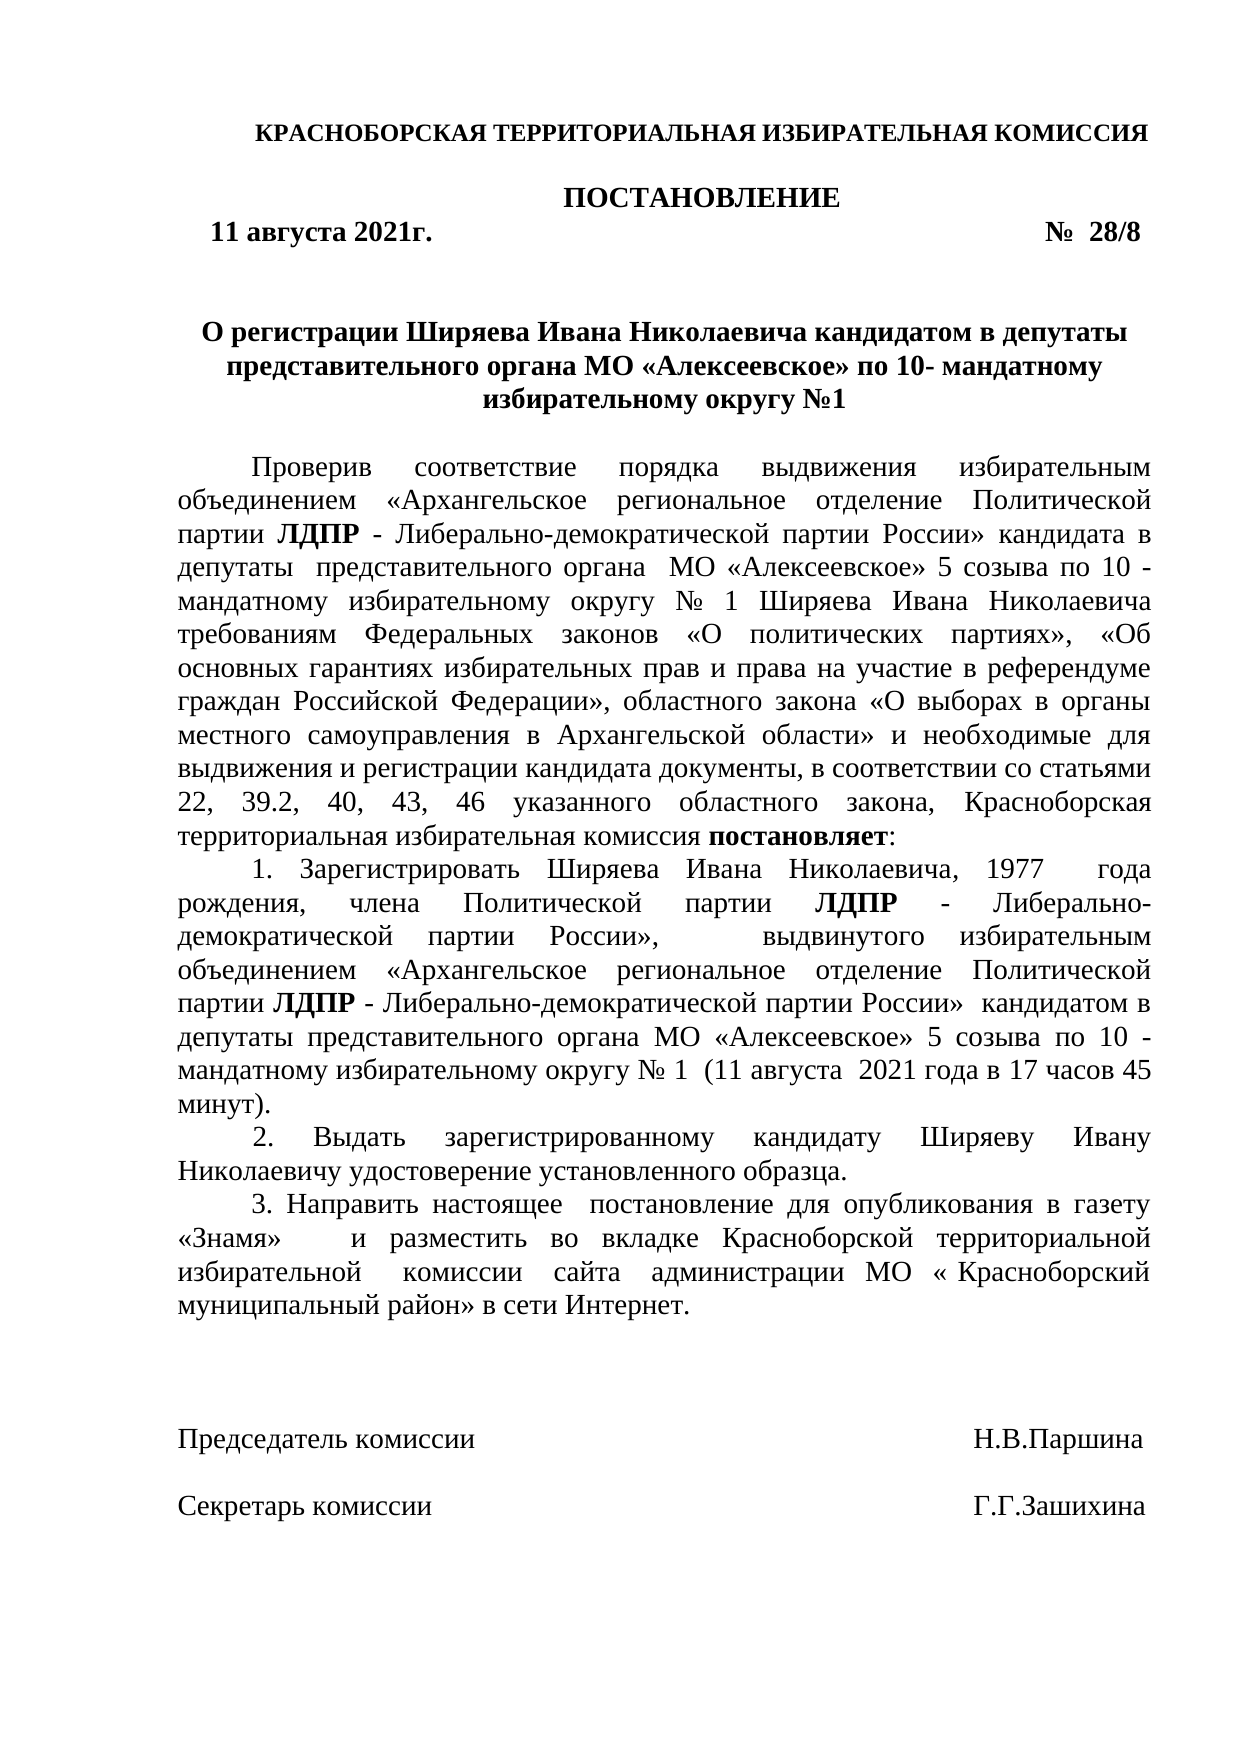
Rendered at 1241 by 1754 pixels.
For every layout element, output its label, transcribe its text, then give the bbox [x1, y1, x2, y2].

text Председатель комиссии Н.В.Паршина [177, 1421, 1152, 1455]
text 3. Направить настоящее постановление для опубликования в газету «Знамя» и разместить во вкладке Красноборской территориальной избирательной комиссии сайта администрации МО « Красноборский муниципальный район» в сети Интернет. [177, 1187, 1152, 1321]
text 2. Выдать зарегистрированному кандидату Ширяеву Ивану Николаевичу удостоверение установленного образца. [177, 1119, 1152, 1187]
text 1. Зарегистрировать Ширяева Ивана Николаевича, 1977 года рождения, члена Политической партии ЛДПР - Либерально-демократической партии России», выдвинутого избирательным объединением «Архангельское региональное отделение Политической партии ЛДПР - Либерально-демократической партии России» кандидатом в депутаты представительного органа МО «Алексеевское» 5 созыва по 10 - мандатному избирательному округу № 1 (11 августа 2021 года в 17 часов 45 минут). [177, 851, 1152, 1119]
text 11 августа 2021г. № 28/8 [177, 214, 1152, 247]
text Секретарь комиссии Г.Г.Зашихина [177, 1488, 1152, 1522]
text КРАСНОБОРСКАЯ ТЕРРИТОРИАЛЬНАЯ ИЗБИРАТЕЛЬНАЯ КОМИССИЯ [177, 118, 1152, 147]
text О регистрации Ширяева Ивана Николаевича кандидатом в депутаты представительного органа МО «Алексеевское» по 10- мандатному избирательному округу №1 [177, 314, 1152, 415]
text Проверив соответствие порядка выдвижения избирательным объединением «Архангельское региональное отделение Политической партии ЛДПР - Либерально-демократической партии России» кандидата в депутаты представительного органа МО «Алексеевское» 5 созыва по 10 - мандатному избирательному округу № 1 Ширяева Ивана Николаевича требованиям Федеральных законов «О политических партиях», «Об основных гарантиях избирательных прав и права на участие в референдуме граждан Российской Федерации», областного закона «О выборах в органы местного самоуправления в Архангельской области» и необходимые для выдвижения и регистрации кандидата документы, в соответствии со статьями 22, 39.2, 40, 43, 46 указанного областного закона, Красноборская территориальная избирательная комиссия постановляет: [177, 449, 1152, 851]
text ПОСТАНОВЛЕНИЕ [177, 180, 1152, 214]
